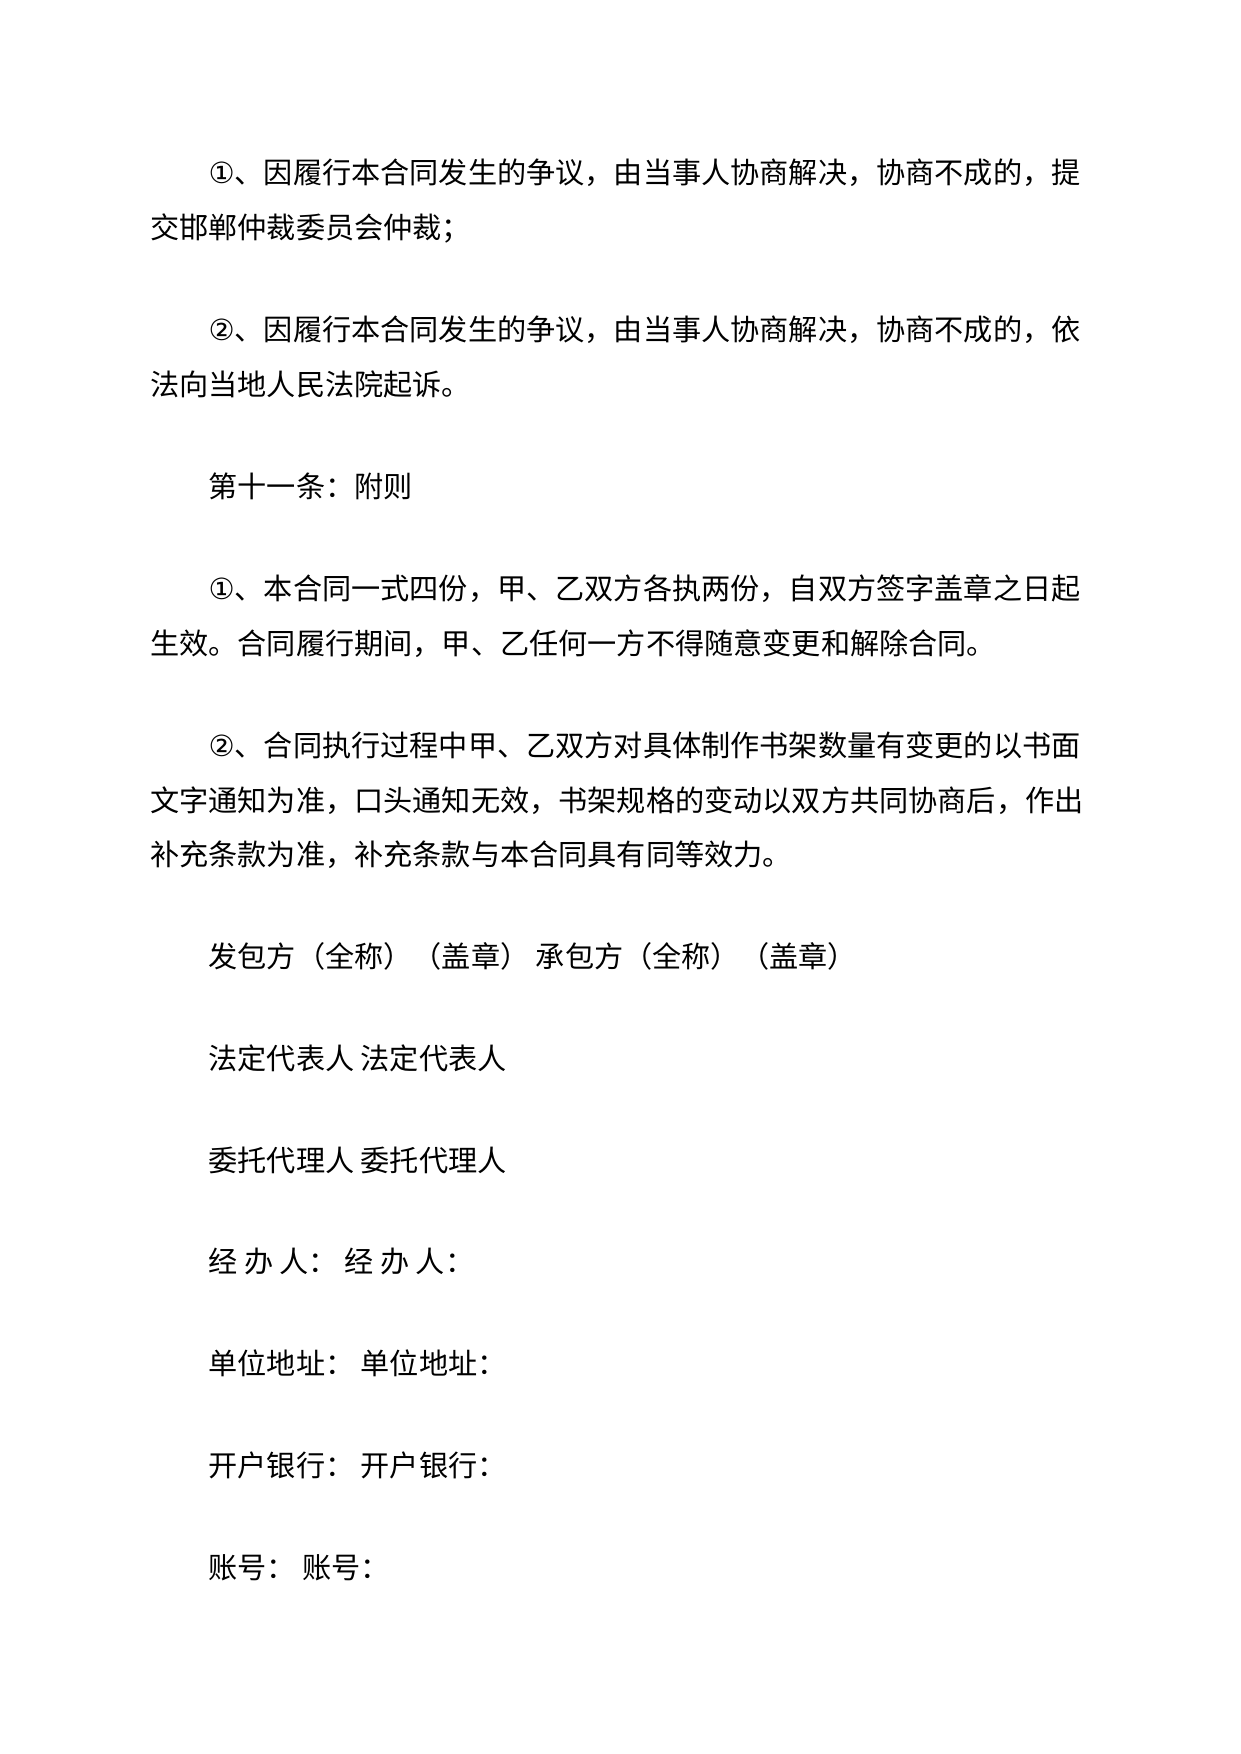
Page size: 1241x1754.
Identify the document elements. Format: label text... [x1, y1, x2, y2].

text 委托代理人 委托代理人 [150, 1137, 1090, 1179]
text 账号： 账号： [150, 1544, 1090, 1587]
text ②、因履行本合同发生的争议，由当事人协商解决，协商不成的，依法向当地人民法院起诉。 [150, 307, 1090, 404]
text 单位地址： 单位地址： [150, 1341, 1090, 1383]
text ①、因履行本合同发生的争议，由当事人协商解决，协商不成的，提交邯郸仲裁委员会仲裁； [150, 150, 1090, 247]
text 法定代表人 法定代表人 [150, 1036, 1090, 1078]
text ①、本合同一式四份，甲、乙双方各执两份，自双方签字盖章之日起生效。合同履行期间，甲、乙任何一方不得随意变更和解除合同。 [150, 565, 1090, 663]
text 经 办 人： 经 办 人： [150, 1239, 1090, 1281]
text 发包方（全称）（盖章） 承包方（全称）（盖章） [150, 934, 1090, 976]
text 第十一条：附则 [150, 463, 1090, 506]
text ②、合同执行过程中甲、乙双方对具体制作书架数量有变更的以书面文字通知为准，口头通知无效，书架规格的变动以双方共同协商后，作出补充条款为准，补充条款与本合同具有同等效力。 [150, 722, 1090, 874]
text 开户银行： 开户银行： [150, 1443, 1090, 1485]
